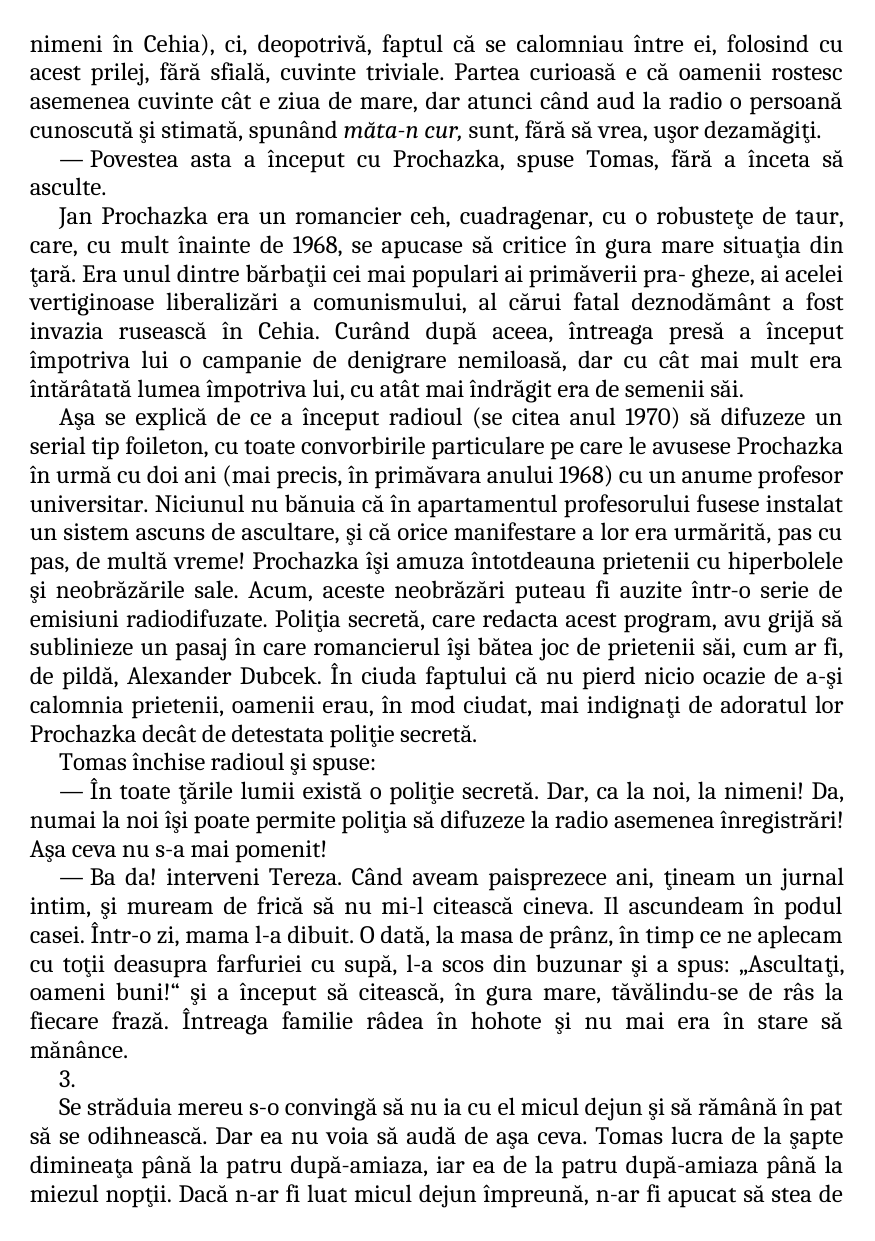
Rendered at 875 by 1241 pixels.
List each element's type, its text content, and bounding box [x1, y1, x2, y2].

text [29, 1093, 844, 1208]
text Tomas închise radioul şi spuse: [29, 748, 844, 777]
text Aşa se explică de ce a început radioul (se citea anul 1970) să difuzeze un serial tip foileton, cu toate convorbirile particulare pe care le avusese Prochazka în urmă cu doi ani (mai precis, în primăvara anului 1968) cu un anume profesor universitar. Niciunul nu bănuia că în apartamentul profesorului fusese instalat un sistem ascuns de ascultare, şi că orice manifestare a lor era urmărită, pas cu pas, de multă vreme! Prochazka îşi amuza întotdeauna prietenii cu hiperbolele şi neobrăzările sale. Acum, aceste neobrăzări puteau fi auzite într-o serie de emisiuni radiodifuzate. Poliţia secretă, care redacta acest program, avu grijă să sublinieze un pasaj în care romancierul îşi bătea joc de prietenii săi, cum ar fi, de pildă, Alexander Dubcek. În ciuda faptului că nu pierd nicio ocazie de a-şi calomnia prietenii, oamenii erau, în mod ciudat, mai indignaţi de adoratul lor Prochazka decât de detestata poliţie secretă. [29, 403, 844, 748]
text — Povestea asta a început cu Prochazka, spuse Tomas, fără a înceta să asculte. [29, 144, 844, 202]
text — Ba da! interveni Tereza. Când aveam paisprezece ani, ţineam un jurnal intim, şi muream de frică să nu mi-l citească cineva. Il ascundeam în podul casei. Într-o zi, mama l-a dibuit. O dată, la masa de prânz, în timp ce ne aplecam cu toţii deasupra farfuriei cu supă, l-a scos din buzunar şi a spus: „Ascultaţi, oameni buni!“ şi a început să citească, în gura mare, tăvălindu-se de râs la fiecare frază. Întreaga familie râdea în hohote şi nu mai era în stare să mănânce. [29, 863, 844, 1064]
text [29, 29, 844, 144]
text — În toate ţările lumii există o poliţie secretă. Dar, ca la noi, la nimeni! Da, numai la noi îşi poate permite poliţia să difuzeze la radio asemenea înregistrări! Aşa ceva nu s-a mai pomenit! [29, 777, 844, 863]
text 3. [29, 1064, 844, 1093]
text Jan Prochazka era un romancier ceh, cuadragenar, cu o robusteţe de taur, care, cu mult înainte de 1968, se apucase să critice în gura mare situaţia din ţară. Era unul dintre bărbaţii cei mai populari ai primăverii pra- gheze, ai acelei vertiginoase liberalizări a comunismului, al cărui fatal deznodământ a fost invazia rusească în Cehia. Curând după aceea, întreaga presă a început împotriva lui o campanie de denigrare nemiloasă, dar cu cât mai mult era întărâtată lumea împotriva lui, cu atât mai îndrăgit era de semenii săi. [29, 202, 844, 403]
